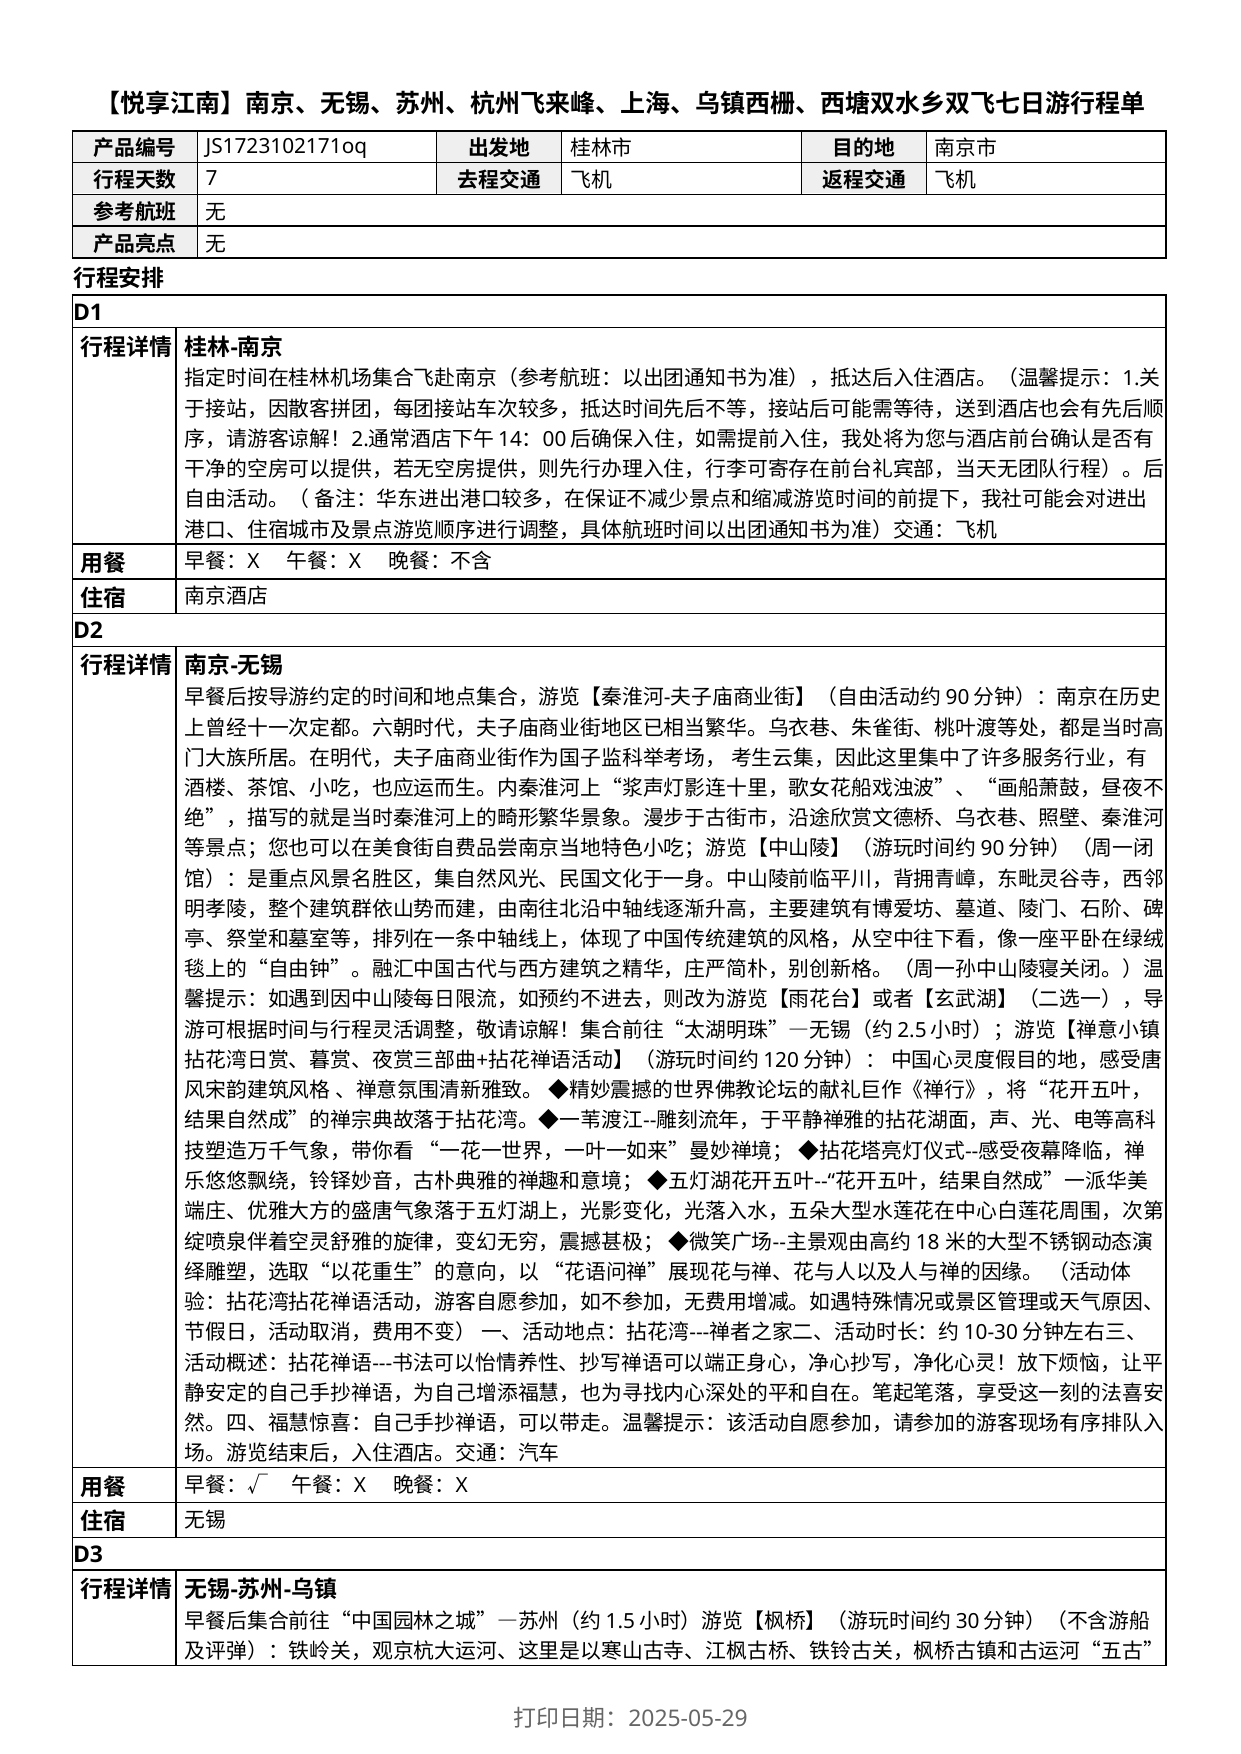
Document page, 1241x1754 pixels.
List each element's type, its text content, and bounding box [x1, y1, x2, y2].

table_cell 早餐：√ 午餐：X 晚餐：X [177, 1468, 1165, 1502]
table_cell D3 [73, 1538, 1165, 1569]
table_cell 产品亮点 [73, 227, 197, 257]
table_cell 去程交通 [437, 163, 561, 193]
table_header 目的地 [802, 132, 926, 162]
table_header 桂林市 [562, 132, 801, 162]
table_cell 南京-无锡 早餐后按导游约定的时间和地点集合，游览【秦淮河-夫子庙商业街】（自由活动约90分钟）：南京在历史上曾经十一次定都。六朝时代，夫子庙商业街地区已相当繁华。乌衣巷、朱雀街、桃叶渡等处，都是当时高门大族所居。在明代，夫子庙商业街作为国子监科举考场， 考生云集，因此这里集中了许多服务行业，有酒楼、茶馆、小吃，也应运而生。内秦淮河上“浆声灯影连十里，歌女花船戏浊波”、“画船萧鼓，昼夜不绝”，描写的就是当时秦淮河上的畸形繁华景象。漫步于古街市，沿途欣赏文德桥、乌衣巷、照壁、秦淮河等景点；您也可以在美食街自费品尝南京当地特色小吃； [177, 647, 1165, 1467]
table_cell 桂林-南京 指定时间在桂林机场集合飞赴南京（参考航班：以出团通知书为准），抵达后入住酒店。 [177, 328, 1165, 543]
table_cell 无 [198, 195, 1165, 225]
table_header D1 [73, 296, 1165, 327]
table_cell 行程天数 [73, 163, 197, 193]
table_cell 飞机 [927, 163, 1165, 193]
table_cell 用餐 [73, 545, 175, 578]
table_cell 住宿 [73, 1503, 175, 1536]
table_cell 7 [198, 163, 436, 193]
table_cell 行程详情 [73, 647, 175, 1467]
table_cell D2 [73, 614, 1165, 646]
table_cell 飞机 [562, 163, 801, 193]
table_cell 南京酒店 [177, 580, 1165, 613]
text 行程安排 [73, 260, 1167, 293]
table_cell 返程交通 [802, 163, 926, 193]
table_cell 住宿 [73, 580, 175, 613]
table_header 产品编号 [73, 132, 197, 162]
table_cell 行程详情 [73, 1571, 175, 1665]
table_cell 无 [198, 227, 1165, 257]
table_cell 用餐 [73, 1468, 175, 1502]
table_header 南京市 [927, 132, 1165, 162]
table_cell 行程详情 [73, 328, 175, 543]
table_cell 参考航班 [73, 195, 197, 225]
table_cell 无锡 [177, 1503, 1165, 1536]
text 【悦享江南】南京、无锡、苏州、杭州飞来峰、上海、乌镇西栅、西塘双水乡双飞七日游行程单 [73, 83, 1167, 119]
table_header 出发地 [437, 132, 561, 162]
table_cell 早餐：X 午餐：X 晚餐：不含 [177, 545, 1165, 578]
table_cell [177, 1571, 1165, 1665]
table_header JS1723102171oq [198, 132, 436, 162]
